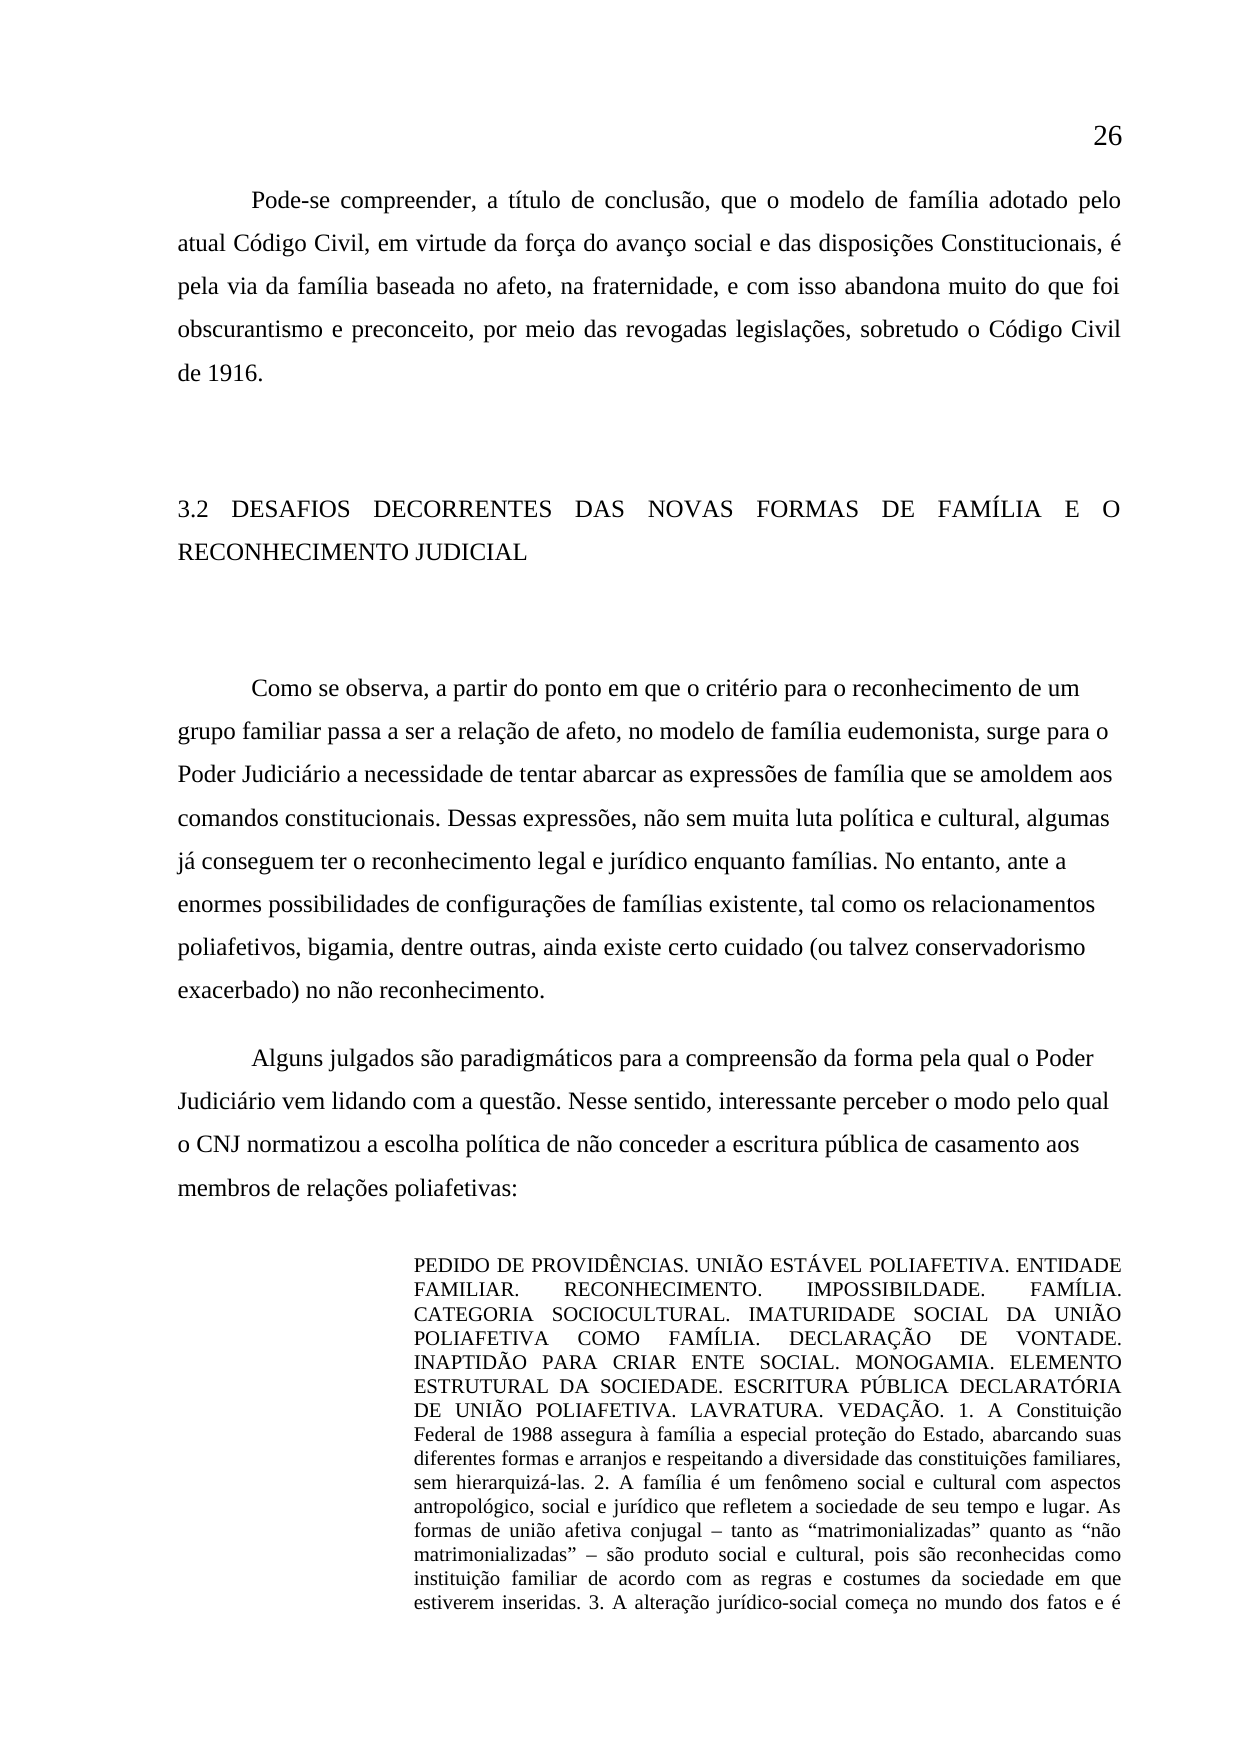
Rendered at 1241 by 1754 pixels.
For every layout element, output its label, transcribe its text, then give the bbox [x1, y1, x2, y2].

text Como se observa, a partir do ponto em que o critério para o reconhecimento de um grupo familiar passa a ser a relação de afeto, no modelo de família eudemonista, surge para o Poder Judiciário a necessidade de tentar abarcar as expressões de família que se amoldem aos comandos constitucionais. Dessas expressões, não sem muita luta política e cultural, algumas já conseguem ter o reconhecimento legal e jurídico enquanto famílias. No entanto, ante a enormes possibilidades de configurações de famílias existente, tal como os relacionamentos poliafetivos, bigamia, dentre outras, ainda existe certo cuidado (ou talvez conservadorismo exacerbado) no não reconhecimento. [177, 673, 1122, 1004]
text Alguns julgados são paradigmáticos para a compreensão da forma pela qual o Poder Judiciário vem lidando com a questão. Nesse sentido, interessante perceber o modo pelo qual o CNJ normatizou a escolha política de não conceder a escritura pública de casamento aos membros de relações poliafetivas: [177, 1043, 1122, 1201]
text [413, 1253, 1122, 1614]
text 3.2 DESAFIOS DECORRENTES DAS NOVAS FORMAS DE FAMÍLIA E O RECONHECIMENTO JUDICIAL [177, 494, 1122, 566]
text Pode-se compreender, a título de conclusão, que o modelo de família adotado pelo atual Código Civil, em virtude da força do avanço social e das disposições Constitucionais, é pela via da família baseada no afeto, na fraternidade, e com isso abandona muito do que foi obscurantismo e preconceito, por meio das revogadas legislações, sobretudo o Código Civil de 1916. [177, 185, 1122, 386]
